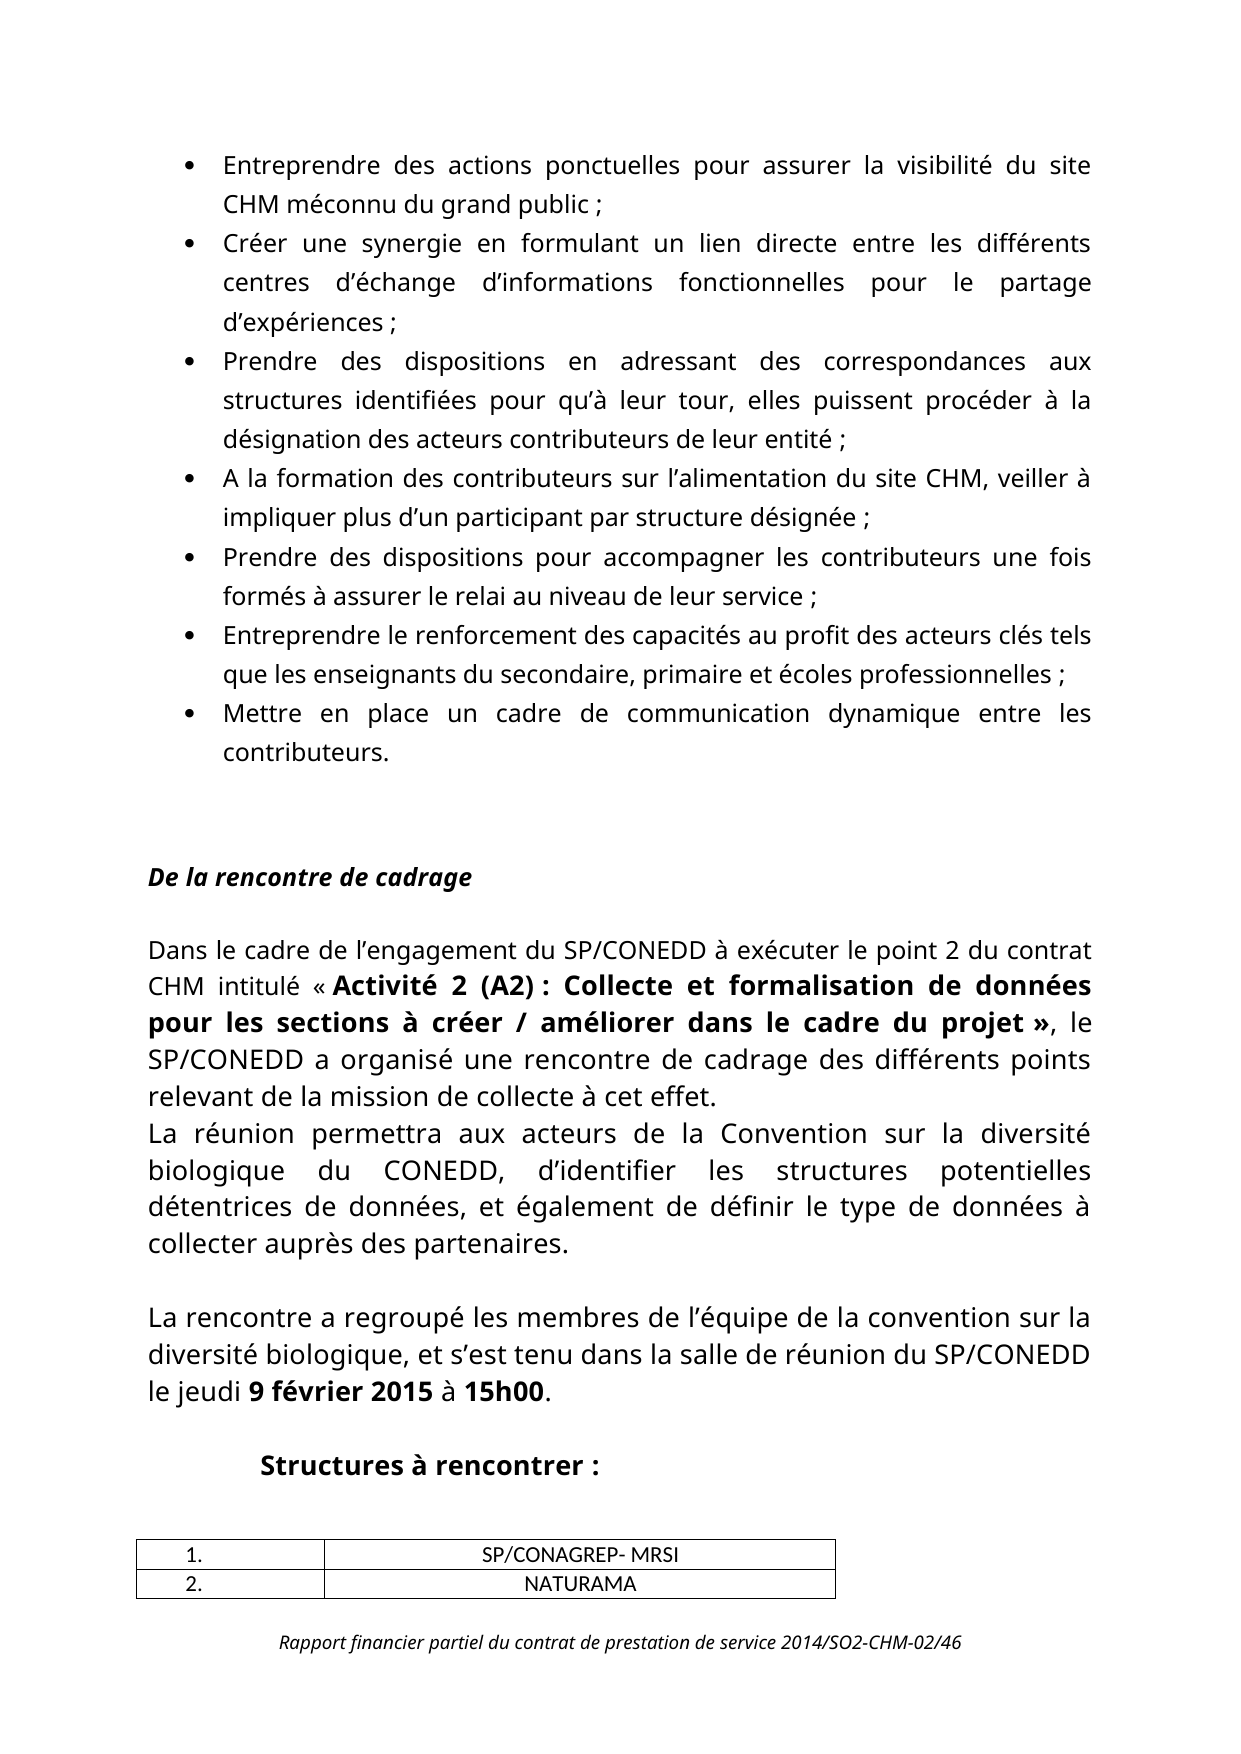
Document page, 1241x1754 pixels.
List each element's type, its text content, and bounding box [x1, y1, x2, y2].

text De la rencontre de cadrage [148, 859, 1093, 893]
table_cell [137, 1570, 324, 1597]
list Mettre en place un cadre de communication dynamique entre les contributeurs. [185, 696, 1093, 769]
list A la formation des contributeurs sur l’alimentation du site CHM, veiller à impliquer plus d’un participant par structure désignée ; [185, 461, 1093, 534]
text La rencontre a regroupé les membres de l’équipe de la convention sur la diversité biologique, et s’est tenu dans la salle de réunion du SP/CONEDD le jeudi 9 février 2015 à 15h00. [148, 1298, 1093, 1409]
list Entreprendre le renforcement des capacités au profit des acteurs clés tels que les enseignants du secondaire, primaire et écoles professionnelles ; [185, 618, 1093, 691]
list Prendre des dispositions pour accompagner les contributeurs une fois formés à assurer le relai au niveau de leur service ; [185, 539, 1093, 612]
list Créer une synergie en formulant un lien directe entre les différents centres d’échange d’informations fonctionnelles pour le partage d’expériences ; [185, 226, 1093, 338]
text La réunion permettra aux acteurs de la Convention sur la diversité biologique du CONEDD, d’identifier les structures potentielles détentrices de données, et également de définir le type de données à collecter auprès des partenaires. [148, 1114, 1093, 1262]
list Entreprendre des actions ponctuelles pour assurer la visibilité du site CHM méconnu du grand public ; [185, 148, 1093, 221]
list Prendre des dispositions en adressant des correspondances aux structures identifiées pour qu’à leur tour, elles puissent procéder à la désignation des acteurs contributeurs de leur entité ; [185, 343, 1093, 456]
table_header [137, 1540, 324, 1568]
list Structures à rencontrer : [260, 1446, 1093, 1483]
text Dans le cadre de l’engagement du SP/CONEDD à exécuter le point 2 du contrat CHM intitulé « Activité 2 (A2) : Collecte et formalisation de données pour les sections à créer / améliorer dans le cadre du projet », le SP/CONEDD a organisé une rencontre de cadrage des différents points relevant de la mission de collecte à cet effet. [148, 933, 1093, 1114]
table_header SP/CONAGREP- MRSI [325, 1540, 835, 1568]
table_cell NATURAMA [325, 1570, 835, 1597]
